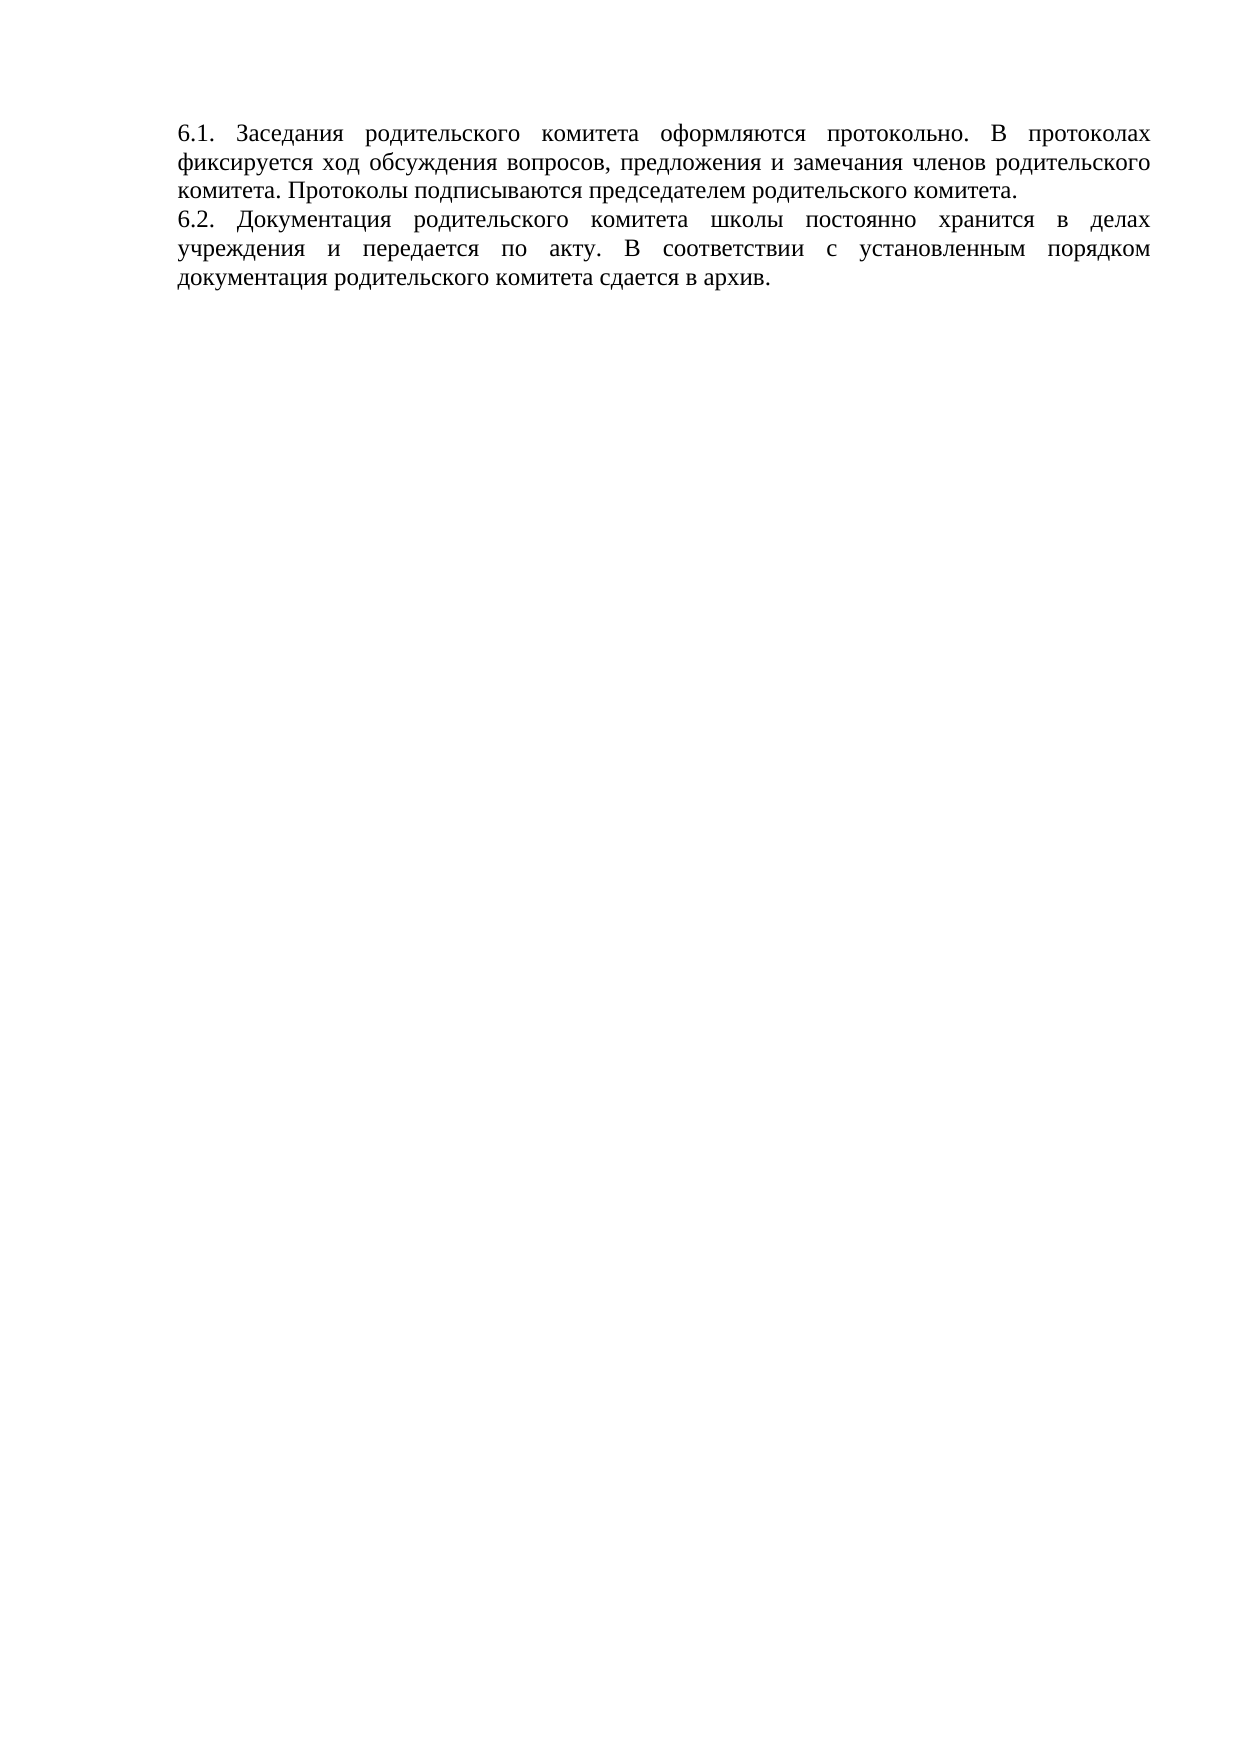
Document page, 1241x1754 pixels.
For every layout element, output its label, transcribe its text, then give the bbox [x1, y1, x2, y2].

text 6.1. Заседания родительского комитета оформляются протокольно. В протоколах фиксируется ход обсуждения вопросов, предложения и замечания членов родительского комитета. Протоколы подписываются председателем родительского комитета. [177, 118, 1152, 204]
text 6.2. Документация родительского комитета школы постоянно хранится в делах учреждения и передается по акту. В соответствии с установленным порядком документация родительского комитета сдается в архив. [177, 204, 1152, 291]
